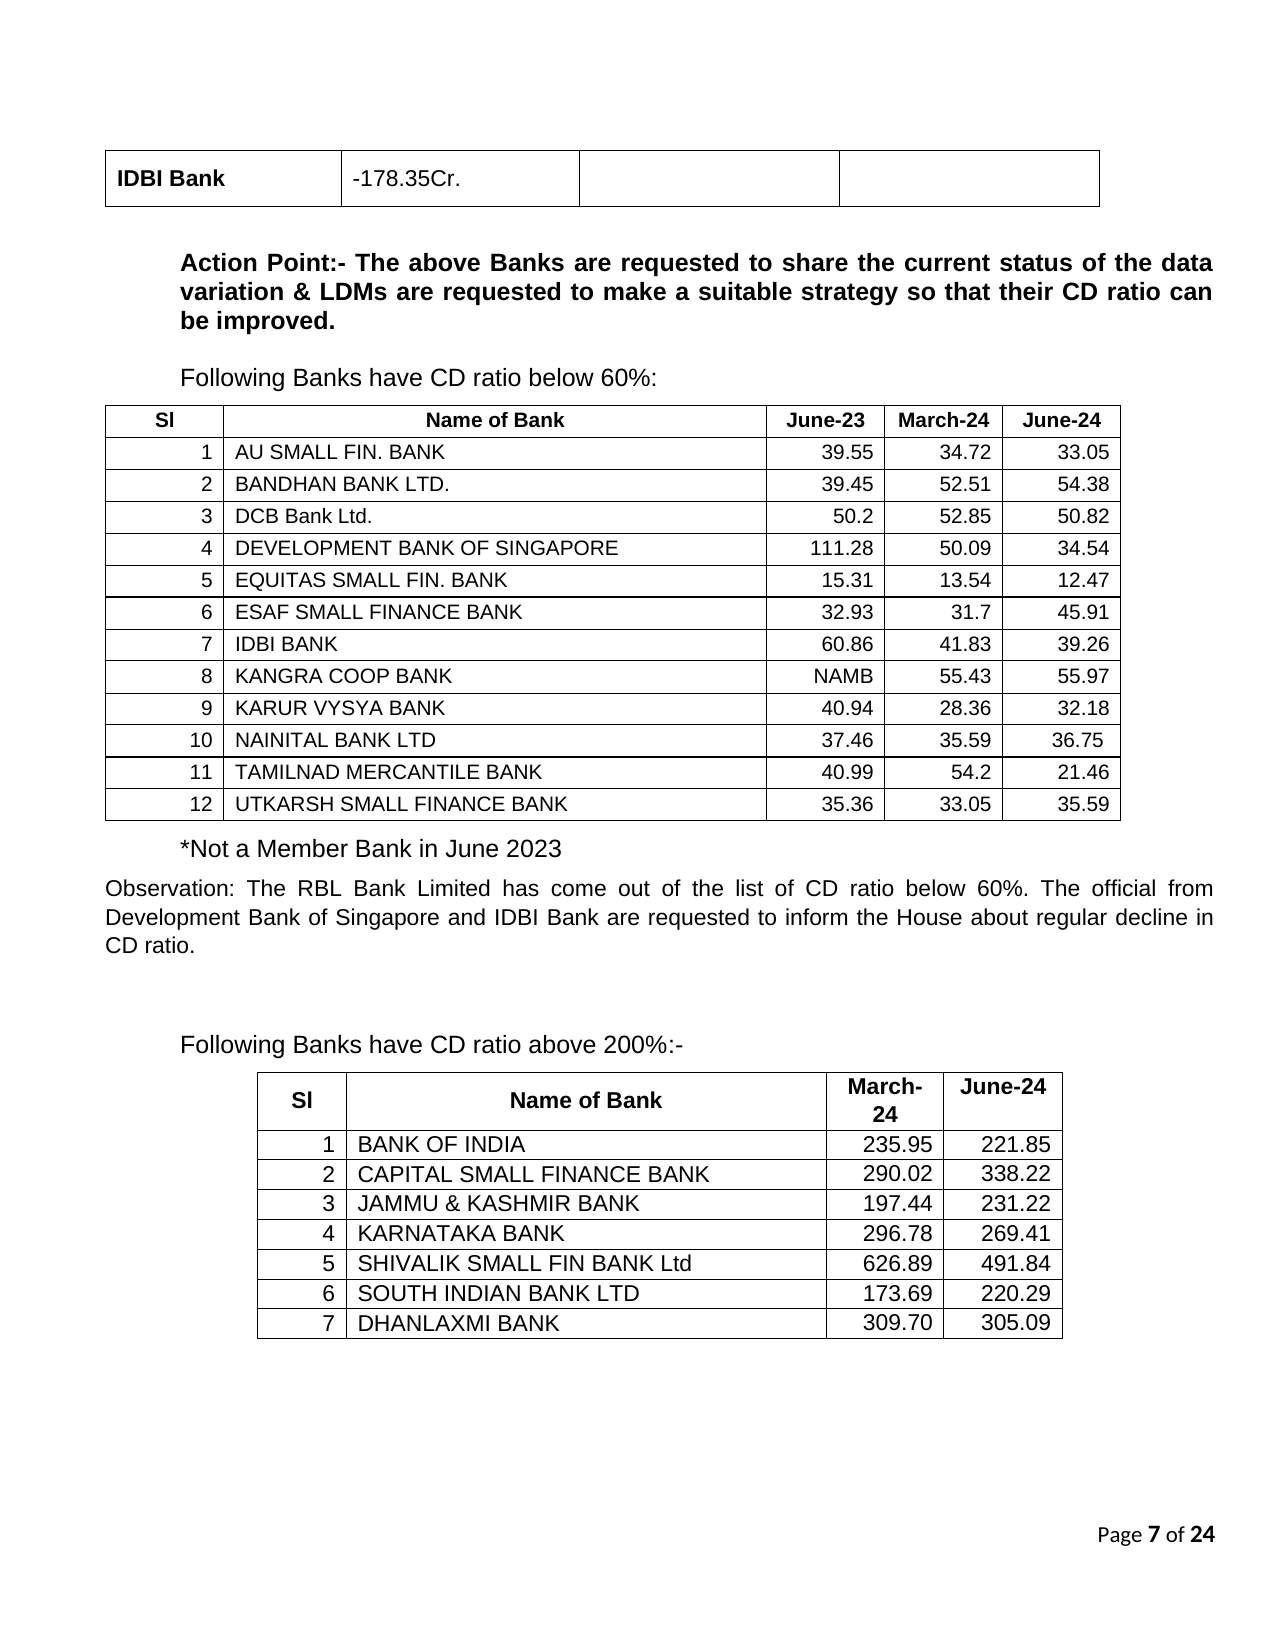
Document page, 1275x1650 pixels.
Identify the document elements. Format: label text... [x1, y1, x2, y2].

table_cell 33.05 [1003, 438, 1120, 468]
table_cell 4 [106, 534, 223, 564]
table_cell BANK OF INDIA [347, 1131, 826, 1159]
table_cell 11 [106, 758, 223, 788]
table_cell 7 [106, 630, 223, 660]
table_cell 33.05 [885, 789, 1002, 820]
table_cell NAMB [767, 661, 884, 692]
table_header Sl [106, 406, 223, 437]
table_cell 50.09 [885, 534, 1002, 564]
table_cell 491.84 [944, 1250, 1062, 1278]
table_cell KARNATAKA BANK [347, 1220, 826, 1249]
list Following Banks have CD ratio above 200%:- [180, 1030, 1215, 1059]
table_cell JAMMU & KASHMIR BANK [347, 1190, 826, 1219]
table_cell NAINITAL BANK LTD [224, 725, 766, 756]
table_cell 221.85 [944, 1131, 1062, 1159]
table_cell 35.59 [885, 725, 1002, 756]
table_cell 626.89 [827, 1250, 943, 1278]
table_header June-24 [944, 1073, 1062, 1129]
table_cell 54.2 [885, 758, 1002, 788]
table_cell 231.22 [944, 1190, 1062, 1219]
table_cell 34.54 [1003, 534, 1120, 564]
table_cell 305.09 [944, 1309, 1062, 1338]
table_cell 31.7 [885, 598, 1002, 628]
table_cell 296.78 [827, 1220, 943, 1249]
table_cell UTKARSH SMALL FINANCE BANK [224, 789, 766, 820]
table_header Name of Bank [224, 406, 766, 437]
table_header Name of Bank [347, 1073, 826, 1129]
list *Not a Member Bank in June 2023 [180, 834, 1215, 863]
table_cell 309.70 [827, 1309, 943, 1338]
table_cell 54.38 [1003, 470, 1120, 501]
table_cell 8 [106, 661, 223, 692]
table_cell EQUITAS SMALL FIN. BANK [224, 566, 766, 596]
table_cell 2 [258, 1160, 346, 1189]
table_header March-24 [885, 406, 1002, 437]
table_header June-24 [1003, 406, 1120, 437]
table_cell 290.02 [827, 1160, 943, 1189]
table_cell SHIVALIK SMALL FIN BANK Ltd [347, 1250, 826, 1278]
table_cell 1 [258, 1131, 346, 1159]
table_cell 15.31 [767, 566, 884, 596]
table_cell 35.36 [767, 789, 884, 820]
table_cell IDBI BANK [224, 630, 766, 660]
table_cell 39.26 [1003, 630, 1120, 660]
table_cell 60.86 [767, 630, 884, 660]
table_cell AU SMALL FIN. BANK [224, 438, 766, 468]
table_cell 36.75 [1003, 725, 1120, 756]
table_cell CAPITAL SMALL FINANCE BANK [347, 1160, 826, 1189]
table_cell 13.54 [885, 566, 1002, 596]
list Following Banks have CD ratio below 60%: [180, 363, 1215, 392]
table_cell 50.82 [1003, 502, 1120, 532]
table_cell 3 [258, 1190, 346, 1219]
table_cell 269.41 [944, 1220, 1062, 1249]
table_cell 10 [106, 725, 223, 756]
table_header Sl [258, 1073, 346, 1129]
table_cell SOUTH INDIAN BANK LTD [347, 1280, 826, 1308]
table_cell KARUR VYSYA BANK [224, 694, 766, 724]
table_cell 52.85 [885, 502, 1002, 532]
table_cell 39.55 [767, 438, 884, 468]
table_cell 3 [106, 502, 223, 532]
table_cell KANGRA COOP BANK [224, 661, 766, 692]
table_cell 6 [258, 1280, 346, 1308]
table_cell 55.43 [885, 661, 1002, 692]
table_cell DCB Bank Ltd. [224, 502, 766, 532]
table_cell DHANLAXMI BANK [347, 1309, 826, 1338]
table_cell 7 [258, 1309, 346, 1338]
table_cell 55.97 [1003, 661, 1120, 692]
table_cell 5 [106, 566, 223, 596]
table_cell 9 [106, 694, 223, 724]
table_cell IDBI Bank [106, 151, 341, 206]
table_cell -178.35Cr. [342, 151, 579, 206]
table_cell 12.47 [1003, 566, 1120, 596]
table_cell [840, 151, 1099, 206]
table_cell 6 [106, 598, 223, 628]
table_cell 21.46 [1003, 758, 1120, 788]
table_cell TAMILNAD MERCANTILE BANK [224, 758, 766, 788]
table_cell [580, 151, 839, 206]
table_cell 35.59 [1003, 789, 1120, 820]
table_cell 12 [106, 789, 223, 820]
table_cell 5 [258, 1250, 346, 1278]
table_cell 50.2 [767, 502, 884, 532]
table_cell 41.83 [885, 630, 1002, 660]
table_header June-23 [767, 406, 884, 437]
table_header March-24 [827, 1073, 943, 1129]
table_cell 4 [258, 1220, 346, 1249]
table_cell BANDHAN BANK LTD. [224, 470, 766, 501]
table_cell 45.91 [1003, 598, 1120, 628]
table_cell ESAF SMALL FINANCE BANK [224, 598, 766, 628]
table_cell 39.45 [767, 470, 884, 501]
table_cell 235.95 [827, 1131, 943, 1159]
table_cell 52.51 [885, 470, 1002, 501]
table_cell 220.29 [944, 1280, 1062, 1308]
table_cell 34.72 [885, 438, 1002, 468]
table_cell 2 [106, 470, 223, 501]
table_cell 37.46 [767, 725, 884, 756]
table_cell 197.44 [827, 1190, 943, 1219]
table_cell 40.99 [767, 758, 884, 788]
table_cell 28.36 [885, 694, 1002, 724]
text Observation: The RBL Bank Limited has come out of the list of CD ratio below 60%. The official from Development Bank of Singapore and IDBI Bank are requested to inform the House about regular decline in CD ratio. [105, 875, 1215, 958]
table_cell 32.18 [1003, 694, 1120, 724]
table_cell 40.94 [767, 694, 884, 724]
table_cell 1 [106, 438, 223, 468]
table_cell DEVELOPMENT BANK OF SINGAPORE [224, 534, 766, 564]
list Action Point:- The above Banks are requested to share the current status of the data variation & LDMs are requested to make a suitable strategy so that their CD ratio can be improved. [180, 248, 1215, 334]
table_cell 111.28 [767, 534, 884, 564]
table_cell 338.22 [944, 1160, 1062, 1189]
table_cell 32.93 [767, 598, 884, 628]
table_cell 173.69 [827, 1280, 943, 1308]
